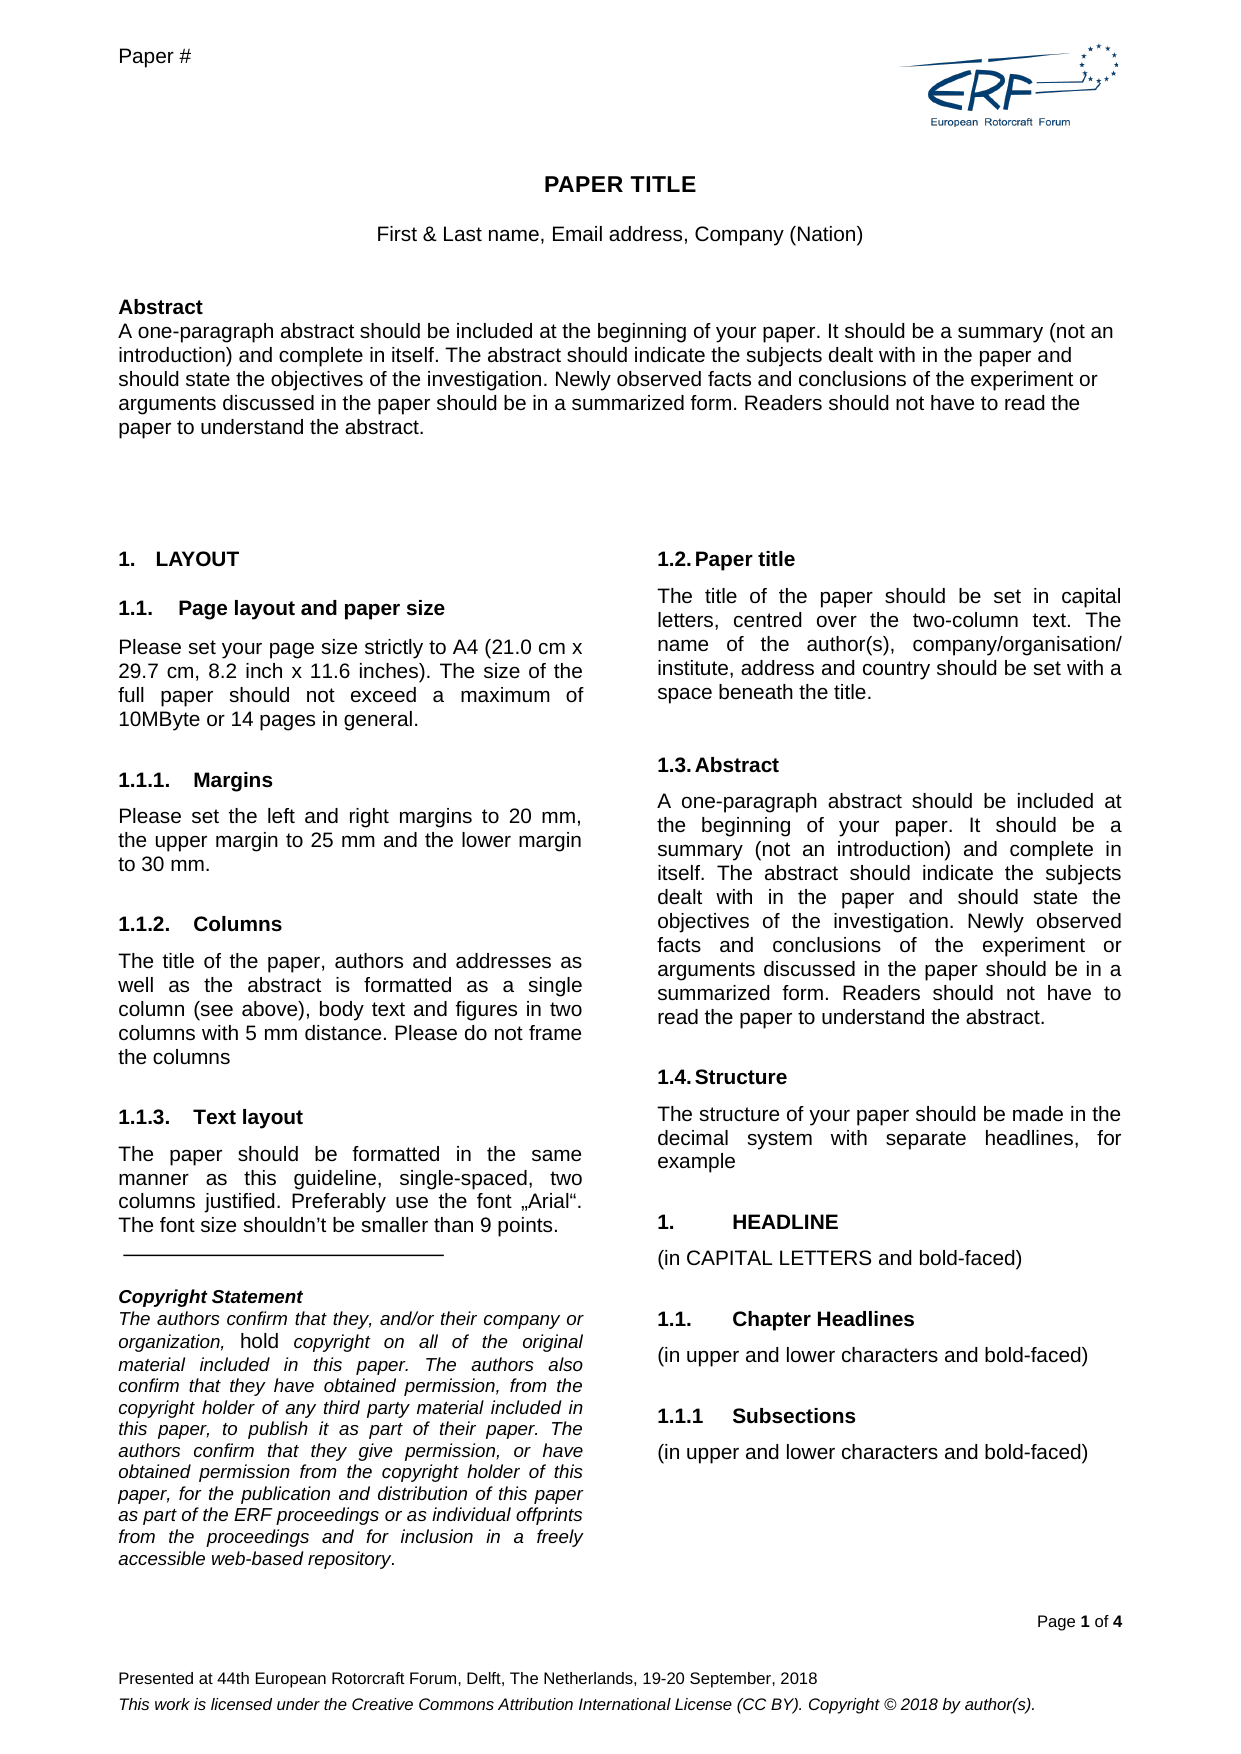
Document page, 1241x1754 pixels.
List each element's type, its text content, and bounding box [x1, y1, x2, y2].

text A one-paragraph abstract should be included at the beginning of your paper. It should be a summary (not an introduction) and complete in itself. The abstract should indicate the subjects dealt with in the paper and should state the objectives of the investigation. Newly observed facts and conclusions of the experiment or arguments discussed in the paper should be in a summarized form. Readers should not have to read the paper to understand the abstract. [118, 319, 1122, 439]
text Layout [118, 547, 583, 571]
text Structure [657, 1065, 1122, 1089]
text The title of the paper, authors and addresses as well as the abstract is formatted as a single column (see above), body text and figures in two columns with 5 mm distance. Please do not frame the columns [118, 949, 583, 1068]
text (in upper and lower characters and bold-faced) [657, 1343, 1122, 1367]
title Paper Title [118, 171, 1122, 197]
text Paper title [657, 547, 1122, 571]
text A one-paragraph abstract should be included at the beginning of your paper. It should be a summary (not an introduction) and complete in itself. The abstract should indicate the subjects dealt with in the paper and should state the objectives of the investigation. Newly observed facts and conclusions of the experiment or arguments discussed in the paper should be in a summarized form. Readers should not have to read the paper to understand the abstract. [657, 789, 1122, 1028]
text Copyright Statement [118, 1286, 583, 1308]
text 1. HEADLINE [657, 1210, 1122, 1234]
text (in CAPITAL LETTERS and bold-faced) [657, 1246, 1122, 1270]
text The structure of your paper should be made in the decimal system with separate headlines, for example [657, 1101, 1122, 1173]
text 1.1. Chapter Headlines [657, 1307, 1122, 1331]
text Abstract [657, 752, 1122, 776]
text The authors confirm that they, and/or their company or organization, hold copyright on all of the original material included in this paper. The authors also confirm that they have obtained permission, from the copyright holder of any third party material included in this paper, to publish it as part of their paper. The authors confirm that they give permission, or have obtained permission from the copyright holder of this paper, for the publication and distribution of this paper as part of the ERF proceedings or as individual offprints from the proceedings and for inclusion in a freely accessible web-based repository. [118, 1308, 583, 1569]
text Margins [118, 767, 583, 791]
text Page layout and paper size [118, 596, 583, 620]
text The paper should be formatted in the same manner as this guideline, single-spaced, two columns justified. Preferably use the font „Arial“. The font size shouldn’t be smaller than 9 points. [118, 1141, 583, 1237]
text Text layout [118, 1105, 583, 1129]
text 1.1.1 Subsections [657, 1403, 1122, 1427]
text (in upper and lower characters and bold-faced) [657, 1440, 1122, 1464]
picture [898, 43, 1119, 127]
text The title of the paper should be set in capital letters, centred over the two-column text. The name of the author(s), company/organisation/ institute, address and country should be set with a space beneath the title. [657, 584, 1122, 703]
text Abstract [118, 295, 1122, 319]
text Please set the left and right margins to 20 mm, the upper margin to 25 mm and the lower margin to 30 mm. [118, 804, 583, 876]
text Columns [118, 912, 583, 936]
text Please set your page size strictly to A4 (21.0 cm x 29.7 cm, 8.2 inch x 11.6 inches). The size of the full paper should not exceed a maximum of 10MByte or 14 pages in general. [118, 635, 583, 731]
text First & Last name, Email address, Company (Nation) [118, 222, 1122, 246]
